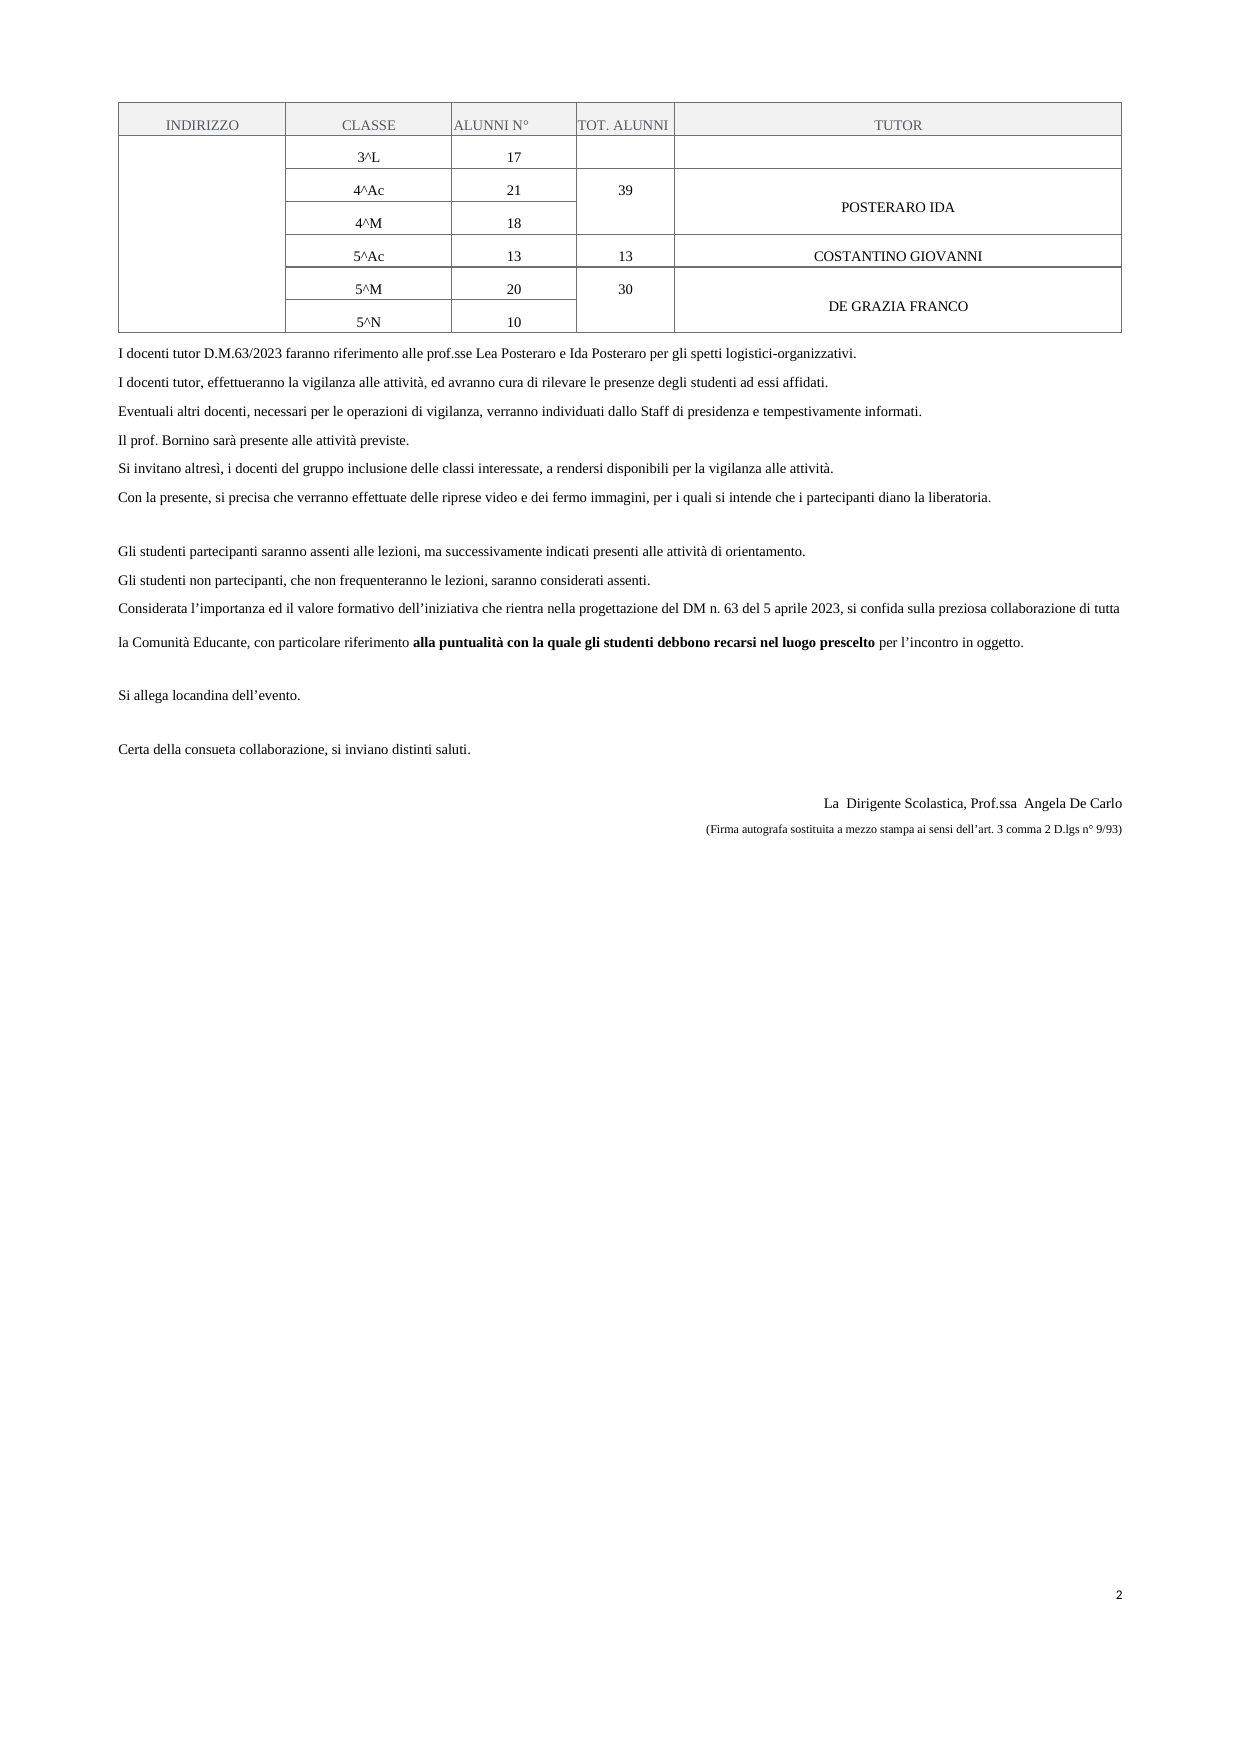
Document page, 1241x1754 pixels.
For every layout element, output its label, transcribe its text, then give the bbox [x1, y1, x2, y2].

text Certa della consueta collaborazione, si inviano distinti saluti. [118, 729, 1122, 758]
table_cell 18 [452, 202, 576, 233]
table_header ALUNNI N° [452, 103, 576, 135]
table_cell 4^M [286, 202, 451, 233]
table_cell 21 [452, 169, 576, 201]
table_cell 17 [452, 136, 576, 168]
table_cell 39 [577, 169, 674, 233]
table_cell 20 [452, 268, 576, 299]
table_cell 3^L [286, 136, 451, 168]
text I docenti tutor D.M.63/2023 faranno riferimento alle prof.sse Lea Posteraro e Ida Posteraro per gli spetti logistici-organizzativi. [118, 333, 1122, 362]
text Eventuali altri docenti, necessari per le operazioni di vigilanza, verranno individuati dallo Staff di presidenza e tempestivamente informati. [118, 391, 1122, 419]
table_cell 5^N [286, 300, 451, 332]
text Gli studenti non partecipanti, che non frequenteranno le lezioni, saranno considerati assenti. [118, 559, 1122, 588]
text Gli studenti partecipanti saranno assenti alle lezioni, ma successivamente indicati presenti alle attività di orientamento. [118, 531, 1122, 559]
text Si invitano altresì, i docenti del gruppo inclusione delle classi interessate, a rendersi disponibili per la vigilanza alle attività. [118, 448, 1122, 477]
text Con la presente, si precisa che verranno effettuate delle riprese video e dei fermo immagini, per i quali si intende che i partecipanti diano la liberatoria. [118, 477, 1122, 506]
table_header CLASSE [286, 103, 451, 135]
text Si allega locandina dell’evento. [118, 675, 1122, 704]
table_cell 5^M [286, 268, 451, 299]
table_cell 5^Ac [286, 235, 451, 266]
table_cell POSTERARO IDA [675, 169, 1121, 233]
text (Firma autografa sostituita a mezzo stampa ai sensi dell’art. 3 comma 2 D.lgs n° 9/93) [118, 812, 1122, 836]
text Considerata l’importanza ed il valore formativo dell’iniziativa che rientra nella progettazione del DM n. 63 del 5 aprile 2023, si confida sulla preziosa collaborazione di tutta la Comunità Educante, con particolare riferimento alla puntualità con la quale gli studenti debbono recarsi nel luogo prescelto per l’incontro in oggetto. [118, 588, 1122, 650]
table_cell DE GRAZIA FRANCO [675, 268, 1121, 332]
text Il prof. Bornino sarà presente alle attività previste. [118, 419, 1122, 448]
text I docenti tutor, effettueranno la vigilanza alle attività, ed avranno cura di rilevare le presenze degli studenti ad essi affidati. [118, 362, 1122, 391]
table_cell COSTANTINO GIOVANNI [675, 235, 1121, 266]
table_cell 13 [452, 235, 576, 266]
table_header TOT. ALUNNI [577, 103, 674, 135]
table_header TUTOR [675, 103, 1121, 135]
table_cell 13 [577, 235, 674, 266]
table_cell 30 [577, 268, 674, 332]
text La Dirigente Scolastica, Prof.ssa Angela De Carlo [118, 783, 1122, 812]
table_cell 4^Ac [286, 169, 451, 201]
table_header INDIRIZZO [119, 103, 285, 135]
table_cell 10 [452, 300, 576, 332]
